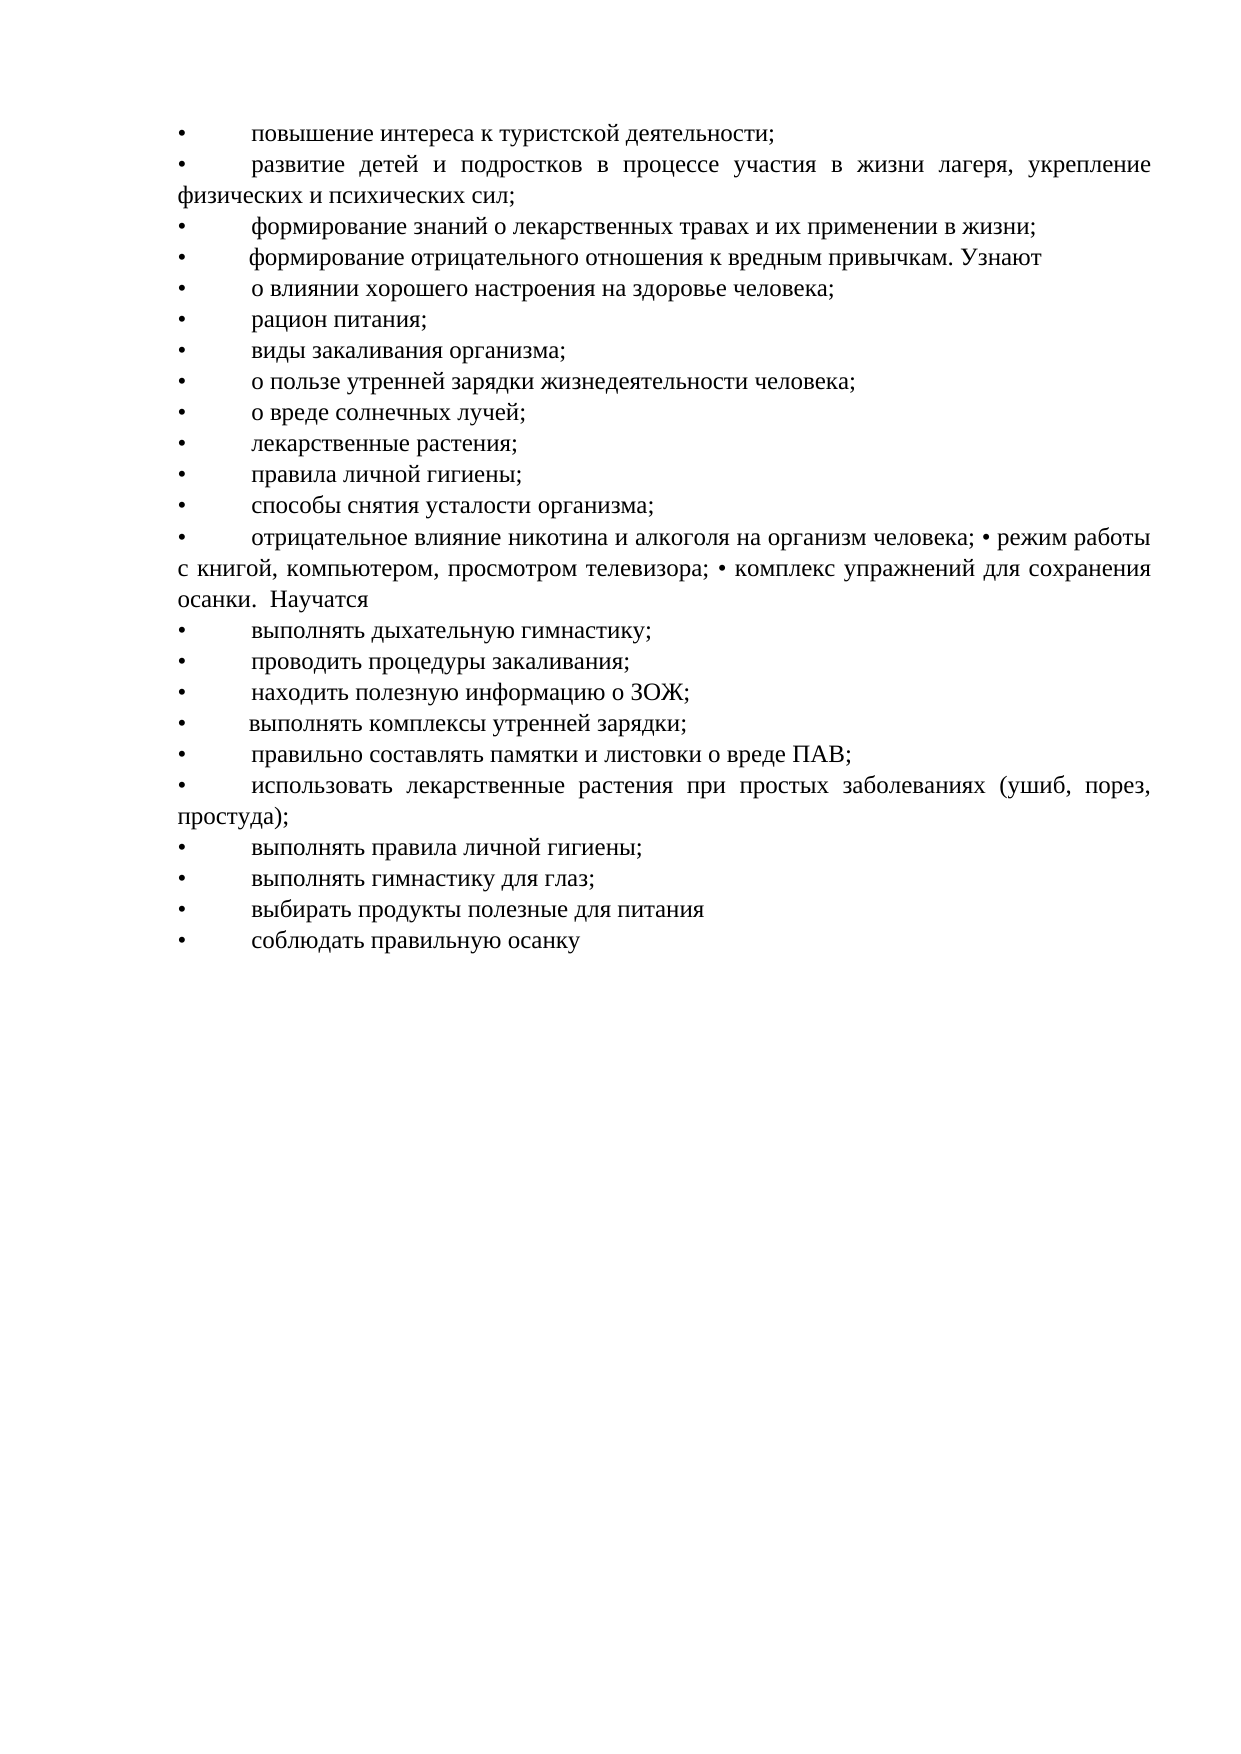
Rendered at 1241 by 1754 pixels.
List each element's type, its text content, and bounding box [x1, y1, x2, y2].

text • находить полезную информацию о ЗОЖ; [177, 677, 1152, 706]
text • использовать лекарственные растения при простых заболеваниях (ушиб, порез, простуда); [177, 770, 1152, 830]
text • отрицательное влияние никотина и алкоголя на организм человека; • режим работы с книгой, компьютером, просмотром телевизора; • комплекс упражнений для сохранения осанки. Научатся [177, 522, 1152, 612]
text • формирование знаний о лекарственных травах и их применении в жизни; [177, 211, 1152, 240]
text • виды закаливания организма; [177, 335, 1152, 364]
text • выполнять дыхательную гимнастику; [177, 615, 1152, 643]
text • правила личной гигиены; [177, 459, 1152, 488]
text • способы снятия усталости организма; [177, 491, 1152, 519]
text • выполнять комплексы утренней зарядки; [177, 708, 1152, 737]
text • формирование отрицательного отношения к вредным привычкам. Узнают [177, 242, 1152, 271]
text • развитие детей и подростков в процессе участия в жизни лагеря, укрепление физических и психических сил; [177, 149, 1152, 209]
text • проводить процедуры закаливания; [177, 646, 1152, 674]
text • выполнять гимнастику для глаз; [177, 863, 1152, 892]
text • выполнять правила личной гигиены; [177, 832, 1152, 861]
text • о пользе утренней зарядки жизнедеятельности человека; [177, 366, 1152, 395]
text • о влиянии хорошего настроения на здоровье человека; [177, 273, 1152, 302]
text • повышение интереса к туристской деятельности; [177, 118, 1152, 147]
text • соблюдать правильную осанку [177, 925, 1152, 954]
text • правильно составлять памятки и листовки о вреде ПАВ; [177, 739, 1152, 768]
text • о вреде солнечных лучей; [177, 397, 1152, 426]
text • рацион питания; [177, 304, 1152, 333]
text • выбирать продукты полезные для питания [177, 894, 1152, 923]
text • лекарственные растения; [177, 428, 1152, 457]
